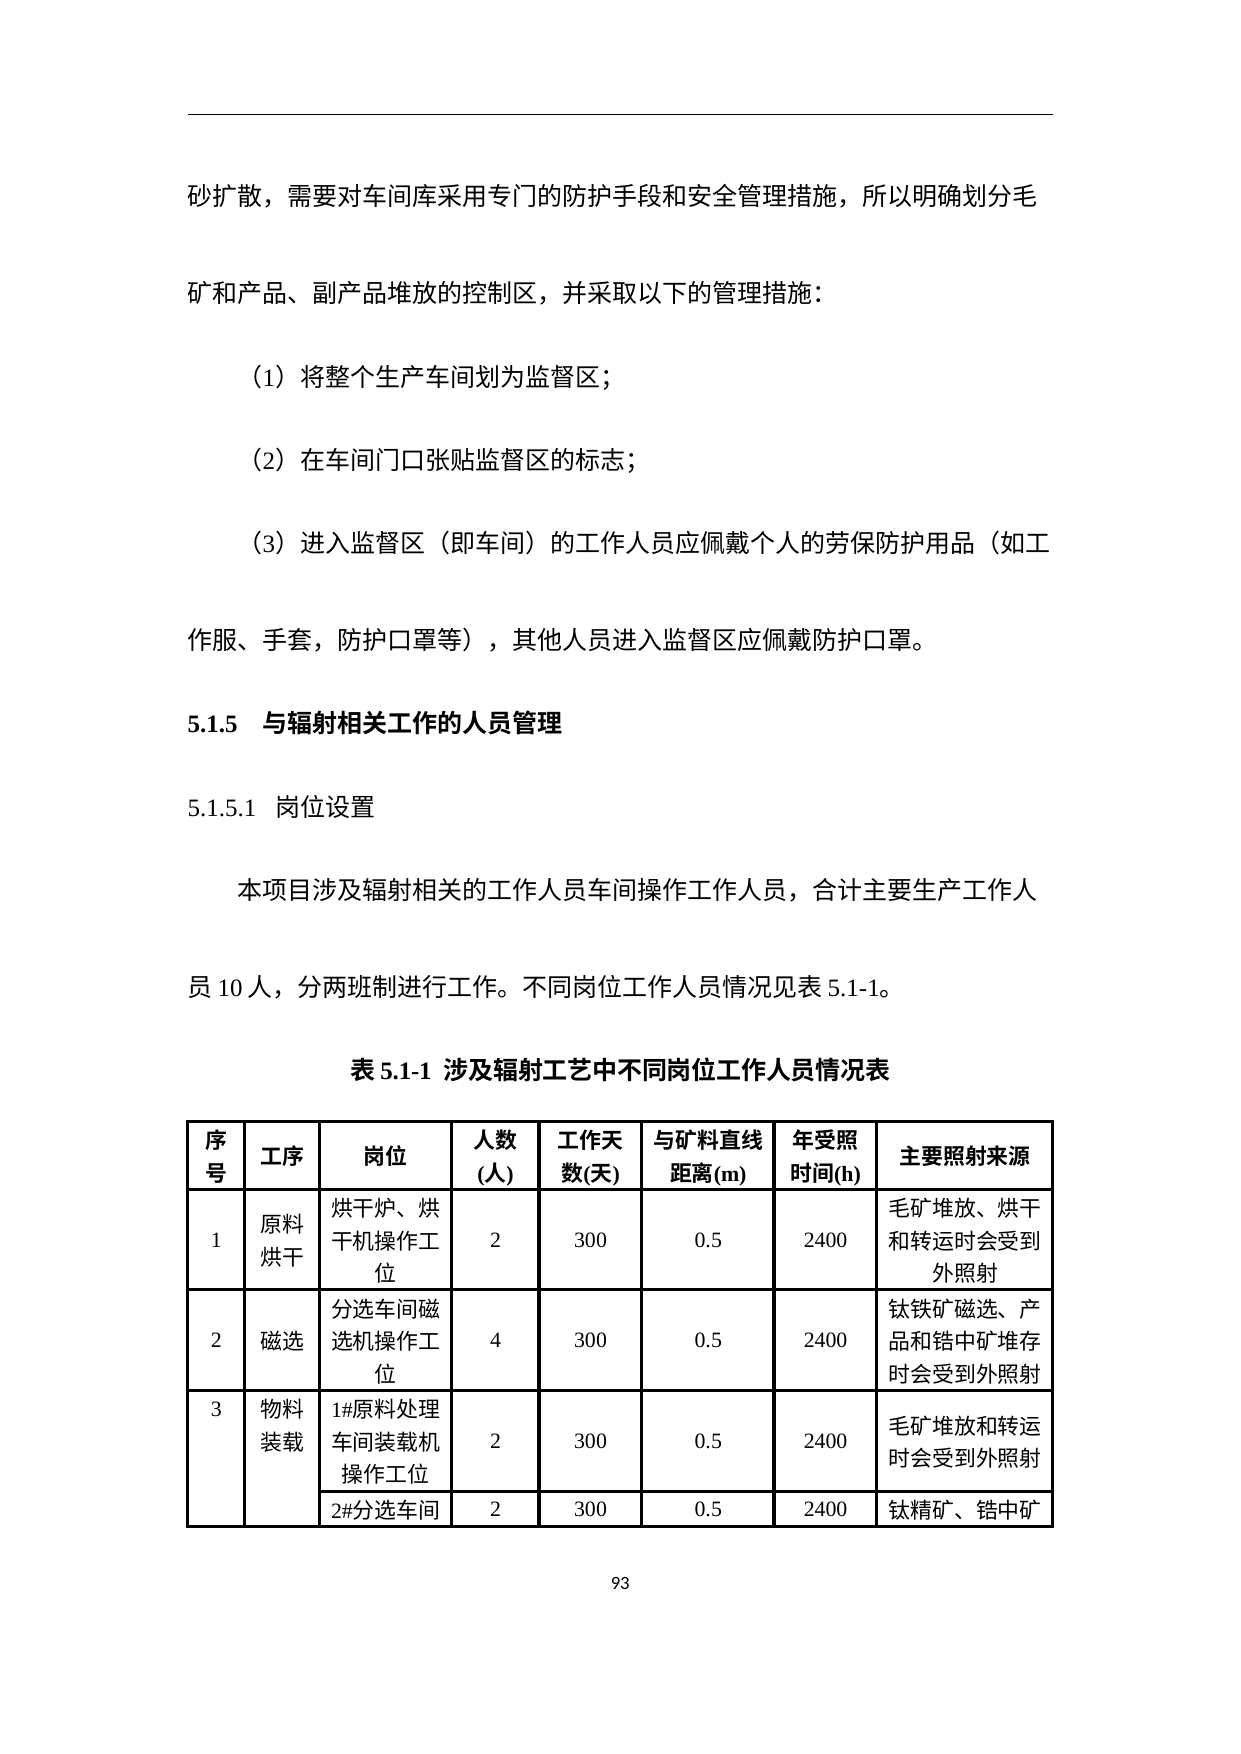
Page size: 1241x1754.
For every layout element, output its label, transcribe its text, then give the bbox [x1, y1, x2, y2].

text （2）在车间门口张贴监督区的标志； [187, 426, 1053, 491]
table_header 年受照时间(h) [776, 1123, 875, 1188]
table_cell 300 [541, 1392, 640, 1489]
table_header 工作天数(天) [541, 1123, 640, 1188]
table_cell 钛精矿、锆中矿堆放和转运时会受到外照射 [878, 1493, 1051, 1525]
table_cell 0.5 [643, 1392, 772, 1489]
table_cell 0.5 [643, 1493, 772, 1525]
table_cell 0.5 [643, 1191, 772, 1288]
text 本项目涉及辐射相关的工作人员车间操作工作人员，合计主要生产工作人员10人，分两班制进行工作。不同岗位工作人员情况见表5.1-1。 [187, 856, 1053, 1018]
table_cell 2 [189, 1291, 243, 1389]
table_cell 磁选 [246, 1291, 318, 1389]
text （3）进入监督区（即车间）的工作人员应佩戴个人的劳保防护用品（如工作服、手套，防护口罩等），其他人员进入监督区应佩戴防护口罩。 [187, 509, 1053, 671]
table_cell 毛矿堆放和转运时会受到外照射 [878, 1392, 1051, 1489]
table_cell 4 [453, 1291, 537, 1389]
table_cell 毛矿堆放、烘干和转运时会受到外照射 [878, 1191, 1051, 1288]
table_cell 2400 [776, 1291, 875, 1389]
table_cell 2#分选车间装载机操作工位 [321, 1493, 450, 1525]
text （1）将整个生产车间划为监督区； [187, 343, 1053, 408]
table_cell 烘干炉、烘干机操作工位 [321, 1191, 450, 1288]
table_cell 300 [541, 1191, 640, 1288]
table_cell 2400 [776, 1493, 875, 1525]
table_cell 2 [453, 1493, 537, 1525]
table_cell 2 [453, 1392, 537, 1489]
text 表5.1-1 涉及辐射工艺中不同岗位工作人员情况表 [187, 1036, 1053, 1101]
table_header 序号 [189, 1123, 243, 1188]
table_header 岗位 [321, 1123, 450, 1188]
subtitle 岗位设置 [187, 773, 1053, 838]
table_cell 物料装载 [246, 1392, 318, 1525]
table_cell 0.5 [643, 1291, 772, 1389]
table_cell 3 [189, 1392, 243, 1525]
table_cell 1#原料处理车间装载机操作工位 [321, 1392, 450, 1489]
table_cell 钛铁矿磁选、产品和锆中矿堆存时会受到外照射 [878, 1291, 1051, 1389]
table_header 人数(人) [453, 1123, 537, 1188]
table_cell 300 [541, 1493, 640, 1525]
table_header 工序 [246, 1123, 318, 1188]
table_cell 2 [453, 1191, 537, 1288]
table_header 与矿料直线距离(m) [643, 1123, 772, 1188]
table_cell 分选车间磁选机操作工位 [321, 1291, 450, 1389]
table_cell 原料烘干 [246, 1191, 318, 1288]
subtitle 与辐射相关工作的人员管理 [187, 689, 1053, 754]
table_cell 300 [541, 1291, 640, 1389]
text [187, 162, 1053, 324]
table_header 主要照射来源 [878, 1123, 1051, 1188]
table_cell 2400 [776, 1191, 875, 1288]
table_cell 2400 [776, 1392, 875, 1489]
table_cell 1 [189, 1191, 243, 1288]
